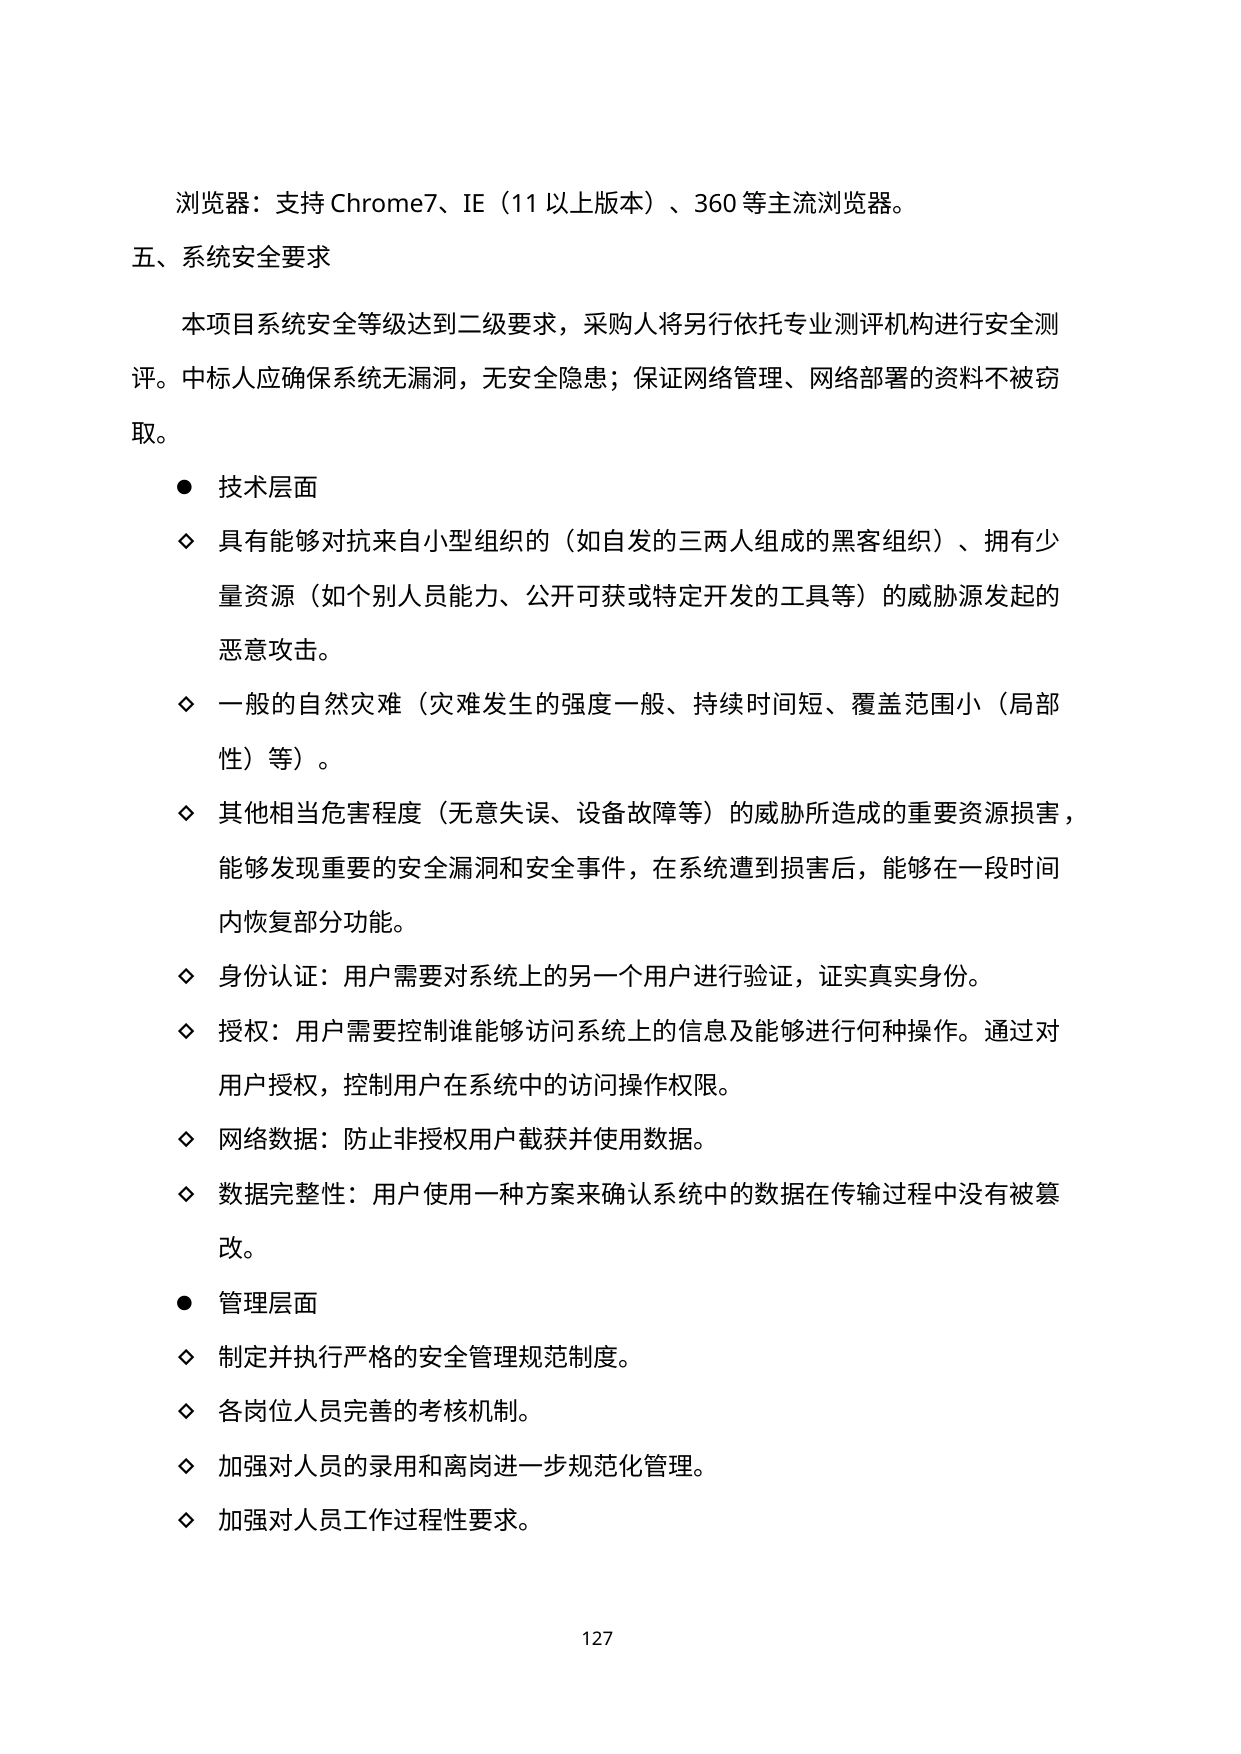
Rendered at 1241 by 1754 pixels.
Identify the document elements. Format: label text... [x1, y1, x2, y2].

list 身份认证：用户需要对系统上的另一个用户进行验证，证实真实身份。 [175, 957, 1063, 993]
list 其他相当危害程度（无意失误、设备故障等）的威胁所造成的重要资源损害，能够发现重要的安全漏洞和安全事件，在系统遭到损害后，能够在一段时间内恢复部分功能。 [175, 794, 1063, 939]
subtitle 五、系统安全要求 [131, 237, 1063, 274]
text 本项目系统安全等级达到二级要求，采购人将另行依托专业测评机构进行安全测评。中标人应确保系统无漏洞，无安全隐患；保证网络管理、网络部署的资料不被窃取。 [131, 304, 1063, 449]
list 管理层面 [175, 1283, 1063, 1319]
list 加强对人员工作过程性要求。 [175, 1501, 1063, 1537]
list 一般的自然灾难（灾难发生的强度一般、持续时间短、覆盖范围小（局部性）等）。 [175, 685, 1063, 776]
list 加强对人员的录用和离岗进一步规范化管理。 [175, 1446, 1063, 1482]
text 浏览器：支持Chrome7、IE（11以上版本）、360等主流浏览器。 [131, 183, 1063, 219]
list 具有能够对抗来自小型组织的（如自发的三两人组成的黑客组织）、拥有少量资源（如个别人员能力、公开可获或特定开发的工具等）的威胁源发起的恶意攻击。 [175, 522, 1063, 667]
list 各岗位人员完善的考核机制。 [175, 1392, 1063, 1428]
list 网络数据：防止非授权用户截获并使用数据。 [175, 1120, 1063, 1156]
list 技术层面 [175, 467, 1063, 504]
list 制定并执行严格的安全管理规范制度。 [175, 1337, 1063, 1374]
list 授权：用户需要控制谁能够访问系统上的信息及能够进行何种操作。通过对用户授权，控制用户在系统中的访问操作权限。 [175, 1011, 1063, 1102]
list 数据完整性：用户使用一种方案来确认系统中的数据在传输过程中没有被篡改。 [175, 1174, 1063, 1265]
